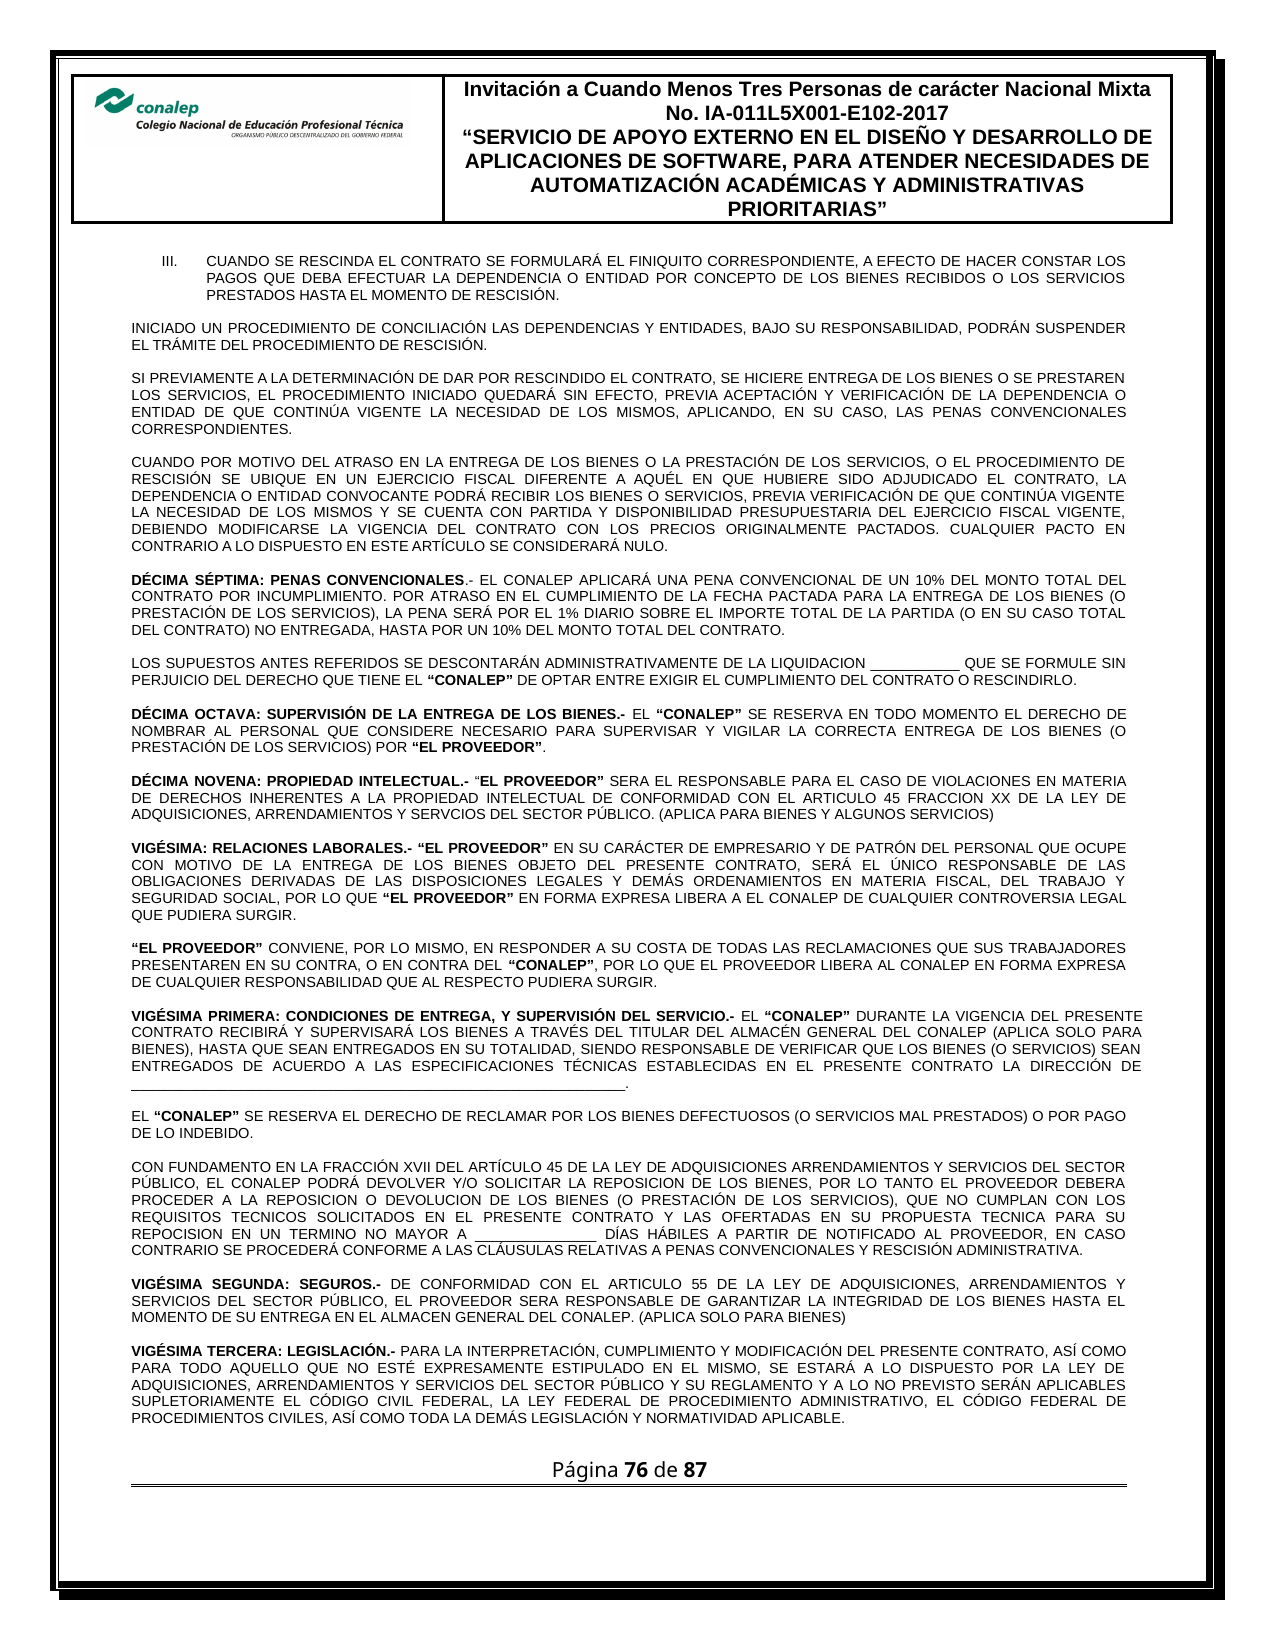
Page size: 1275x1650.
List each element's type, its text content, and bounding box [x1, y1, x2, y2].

text SI PREVIAMENTE A LA DETERMINACIÓN DE DAR POR RESCINDIDO EL CONTRATO, SE HICIERE ENTREGA DE LOS BIENES O SE PRESTAREN LOS SERVICIOS, EL PROCEDIMIENTO INICIADO QUEDARÁ SIN EFECTO, PREVIA ACEPTACIÓN Y VERIFICACIÓN DE LA DEPENDENCIA O ENTIDAD DE QUE CONTINÚA VIGENTE LA NECESIDAD DE LOS MISMOS, APLICANDO, EN SU CASO, LAS PENAS CONVENCIONALES CORRESPONDIENTES. [131, 370, 1127, 437]
text CON FUNDAMENTO EN LA FRACCIÓN XVII DEL ARTÍCULO 45 DE LA LEY DE ADQUISICIONES ARRENDAMIENTOS Y SERVICIOS DEL SECTOR PÚBLICO, EL CONALEP PODRÁ DEVOLVER Y/O SOLICITAR LA REPOSICION DE LOS BIENES, POR LO TANTO EL PROVEEDOR DEBERA PROCEDER A LA REPOSICION O DEVOLUCION DE LOS BIENES (O PRESTACIÓN DE LOS SERVICIOS), QUE NO CUMPLAN CON LOS REQUISITOS TECNICOS SOLICITADOS EN EL PRESENTE CONTRATO Y LAS OFERTADAS EN SU PROPUESTA TECNICA PARA SU REPOCISION EN UN TERMINO NO MAYOR A _______________ DÍAS HÁBILES A PARTIR DE NOTIFICADO AL PROVEEDOR, EN CASO CONTRARIO SE PROCEDERÁ CONFORME A LAS CLÁUSULAS RELATIVAS A PENAS CONVENCIONALES Y RESCISIÓN ADMINISTRATIVA. [131, 1158, 1127, 1259]
picture [83, 77, 414, 148]
text “EL PROVEEDOR” CONVIENE, POR LO MISMO, EN RESPONDER A SU COSTA DE TODAS LAS RECLAMACIONES QUE SUS TRABAJADORES PRESENTAREN EN SU CONTRA, O EN CONTRA DEL “CONALEP”, POR LO QUE EL PROVEEDOR LIBERA AL CONALEP EN FORMA EXPRESA DE CUALQUIER RESPONSABILIDAD QUE AL RESPECTO PUDIERA SURGIR. [131, 940, 1127, 991]
text VIGÉSIMA PRIMERA: CONDICIONES DE ENTREGA, Y SUPERVISIÓN DEL SERVICIO.- EL “CONALEP” DURANTE LA VIGENCIA DEL PRESENTE CONTRATO RECIBIRÁ Y SUPERVISARÁ LOS BIENES A TRAVÉS DEL TITULAR DEL ALMACÉN GENERAL DEL CONALEP (APLICA SOLO PARA BIENES), HASTA QUE SEAN ENTREGADOS EN SU TOTALIDAD, SIENDO RESPONSABLE DE VERIFICAR QUE LOS BIENES (O SERVICIOS) SEAN ENTREGADOS DE ACUERDO A LAS ESPECIFICACIONES TÉCNICAS ESTABLECIDAS EN EL PRESENTE CONTRATO LA DIRECCIÓN DE _____________________________________________________________. [131, 1007, 1143, 1091]
text VIGÉSIMA: RELACIONES LABORALES.- “EL PROVEEDOR” EN SU CARÁCTER DE EMPRESARIO Y DE PATRÓN DEL PERSONAL QUE OCUPE CON MOTIVO DE LA ENTREGA DE LOS BIENES OBJETO DEL PRESENTE CONTRATO, SERÁ EL ÚNICO RESPONSABLE DE LAS OBLIGACIONES DERIVADAS DE LAS DISPOSICIONES LEGALES Y DEMÁS ORDENAMIENTOS EN MATERIA FISCAL, DEL TRABAJO Y SEGURIDAD SOCIAL, POR LO QUE “EL PROVEEDOR” EN FORMA EXPRESA LIBERA A EL CONALEP DE CUALQUIER CONTROVERSIA LEGAL QUE PUDIERA SURGIR. [131, 839, 1127, 923]
text VIGÉSIMA SEGUNDA: SEGUROS.- DE CONFORMIDAD CON EL ARTICULO 55 DE LA LEY DE ADQUISICIONES, ARRENDAMIENTOS Y SERVICIOS DEL SECTOR PÚBLICO, EL PROVEEDOR SERA RESPONSABLE DE GARANTIZAR LA INTEGRIDAD DE LOS BIENES HASTA EL MOMENTO DE SU ENTREGA EN EL ALMACEN GENERAL DEL CONALEP. (APLICA SOLO PARA BIENES) [131, 1276, 1127, 1326]
text INICIADO UN PROCEDIMIENTO DE CONCILIACIÓN LAS DEPENDENCIAS Y ENTIDADES, BAJO SU RESPONSABILIDAD, PODRÁN SUSPENDER EL TRÁMITE DEL PROCEDIMIENTO DE RESCISIÓN. [131, 320, 1127, 353]
text DÉCIMA SÉPTIMA: PENAS CONVENCIONALES.- EL CONALEP APLICARÁ UNA PENA CONVENCIONAL DE UN 10% DEL MONTO TOTAL DEL CONTRATO POR INCUMPLIMIENTO. POR ATRASO EN EL CUMPLIMIENTO DE LA FECHA PACTADA PARA LA ENTREGA DE LOS BIENES (O PRESTACIÓN DE LOS SERVICIOS), LA PENA SERÁ POR EL 1% DIARIO SOBRE EL IMPORTE TOTAL DE LA PARTIDA (O EN SU CASO TOTAL DEL CONTRATO) NO ENTREGADA, HASTA POR UN 10% DEL MONTO TOTAL DEL CONTRATO. [131, 571, 1127, 638]
text DÉCIMA OCTAVA: SUPERVISIÓN DE LA ENTREGA DE LOS BIENES.- EL “CONALEP” SE RESERVA EN TODO MOMENTO EL DERECHO DE NOMBRAR AL PERSONAL QUE CONSIDERE NECESARIO PARA SUPERVISAR Y VIGILAR LA CORRECTA ENTREGA DE LOS BIENES (O PRESTACIÓN DE LOS SERVICIOS) POR “EL PROVEEDOR”. [131, 705, 1127, 756]
text CUANDO POR MOTIVO DEL ATRASO EN LA ENTREGA DE LOS BIENES O LA PRESTACIÓN DE LOS SERVICIOS, O EL PROCEDIMIENTO DE RESCISIÓN SE UBIQUE EN UN EJERCICIO FISCAL DIFERENTE A AQUÉL EN QUE HUBIERE SIDO ADJUDICADO EL CONTRATO, LA DEPENDENCIA O ENTIDAD CONVOCANTE PODRÁ RECIBIR LOS BIENES O SERVICIOS, PREVIA VERIFICACIÓN DE QUE CONTINÚA VIGENTE LA NECESIDAD DE LOS MISMOS Y SE CUENTA CON PARTIDA Y DISPONIBILIDAD PRESUPUESTARIA DEL EJERCICIO FISCAL VIGENTE, DEBIENDO MODIFICARSE LA VIGENCIA DEL CONTRATO CON LOS PRECIOS ORIGINALMENTE PACTADOS. CUALQUIER PACTO EN CONTRARIO A LO DISPUESTO EN ESTE ARTÍCULO SE CONSIDERARÁ NULO. [131, 454, 1127, 554]
text VIGÉSIMA TERCERA: LEGISLACIÓN.- PARA LA INTERPRETACIÓN, CUMPLIMIENTO Y MODIFICACIÓN DEL PRESENTE CONTRATO, ASÍ COMO PARA TODO AQUELLO QUE NO ESTÉ EXPRESAMENTE ESTIPULADO EN EL MISMO, SE ESTARÁ A LO DISPUESTO POR LA LEY DE ADQUISICIONES, ARRENDAMIENTOS Y SERVICIOS DEL SECTOR PÚBLICO Y SU REGLAMENTO Y A LO NO PREVISTO SERÁN APLICABLES SUPLETORIAMENTE EL CÓDIGO CIVIL FEDERAL, LA LEY FEDERAL DE PROCEDIMIENTO ADMINISTRATIVO, EL CÓDIGO FEDERAL DE PROCEDIMIENTOS CIVILES, ASÍ COMO TODA LA DEMÁS LEGISLACIÓN Y NORMATIVIDAD APLICABLE. [131, 1343, 1127, 1427]
text LOS SUPUESTOS ANTES REFERIDOS SE DESCONTARÁN ADMINISTRATIVAMENTE DE LA LIQUIDACION ___________ QUE SE FORMULE SIN PERJUICIO DEL DERECHO QUE TIENE EL “CONALEP” DE OPTAR ENTRE EXIGIR EL CUMPLIMIENTO DEL CONTRATO O RESCINDIRLO. [131, 655, 1127, 689]
text EL “CONALEP” SE RESERVA EL DERECHO DE RECLAMAR POR LOS BIENES DEFECTUOSOS (O SERVICIOS MAL PRESTADOS) O POR PAGO DE LO INDEBIDO. [131, 1108, 1127, 1141]
text III. CUANDO SE RESCINDA EL CONTRATO SE FORMULARÁ EL FINIQUITO CORRESPONDIENTE, A EFECTO DE HACER CONSTAR LOS PAGOS QUE DEBA EFECTUAR LA DEPENDENCIA O ENTIDAD POR CONCEPTO DE LOS BIENES RECIBIDOS O LOS SERVICIOS PRESTADOS HASTA EL MOMENTO DE RESCISIÓN. [161, 253, 1127, 303]
text DÉCIMA NOVENA: PROPIEDAD INTELECTUAL.- “EL PROVEEDOR” SERA EL RESPONSABLE PARA EL CASO DE VIOLACIONES EN MATERIA DE DERECHOS INHERENTES A LA PROPIEDAD INTELECTUAL DE CONFORMIDAD CON EL ARTICULO 45 FRACCION XX DE LA LEY DE ADQUISICIONES, ARRENDAMIENTOS Y SERVCIOS DEL SECTOR PÚBLICO. (APLICA PARA BIENES Y ALGUNOS SERVICIOS) [131, 772, 1127, 823]
